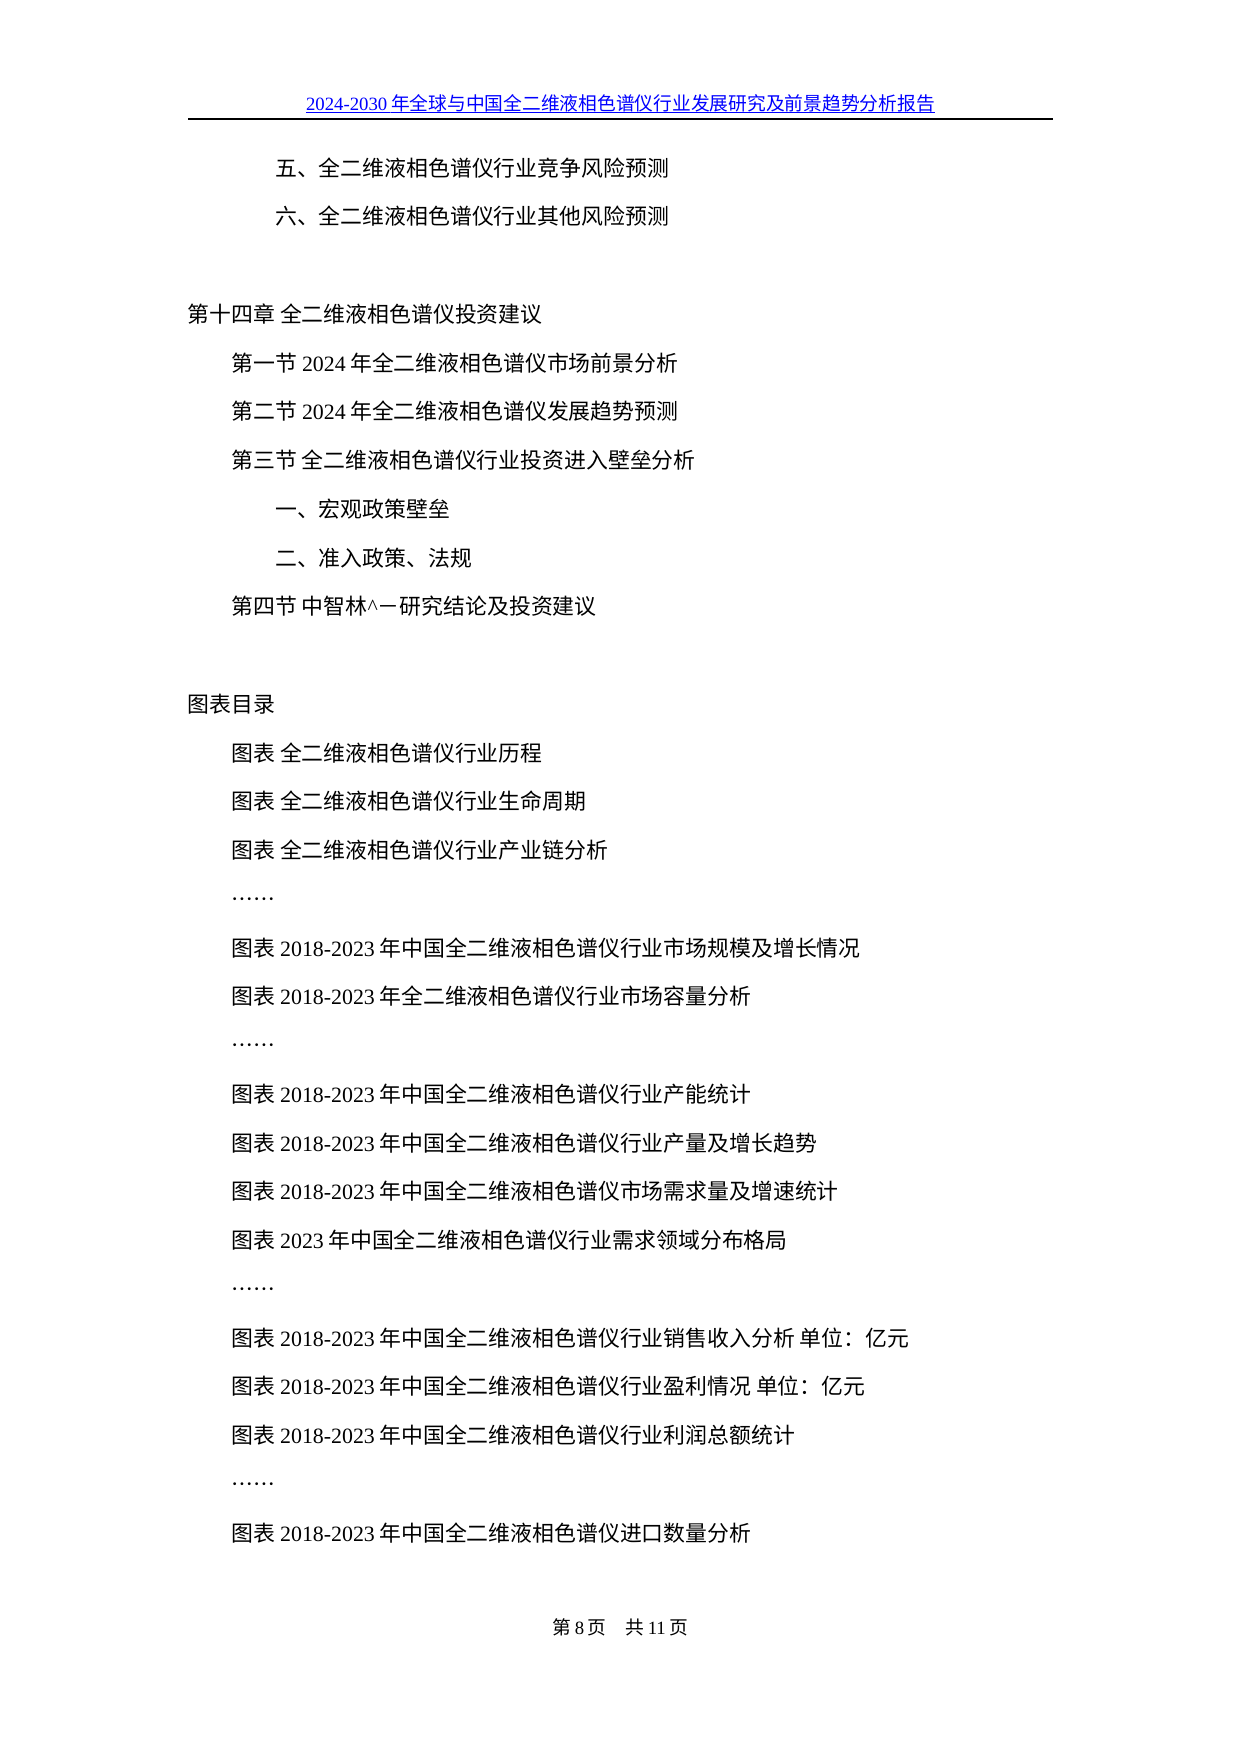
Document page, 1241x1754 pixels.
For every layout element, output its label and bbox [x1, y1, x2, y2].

text [187, 150, 1053, 1548]
